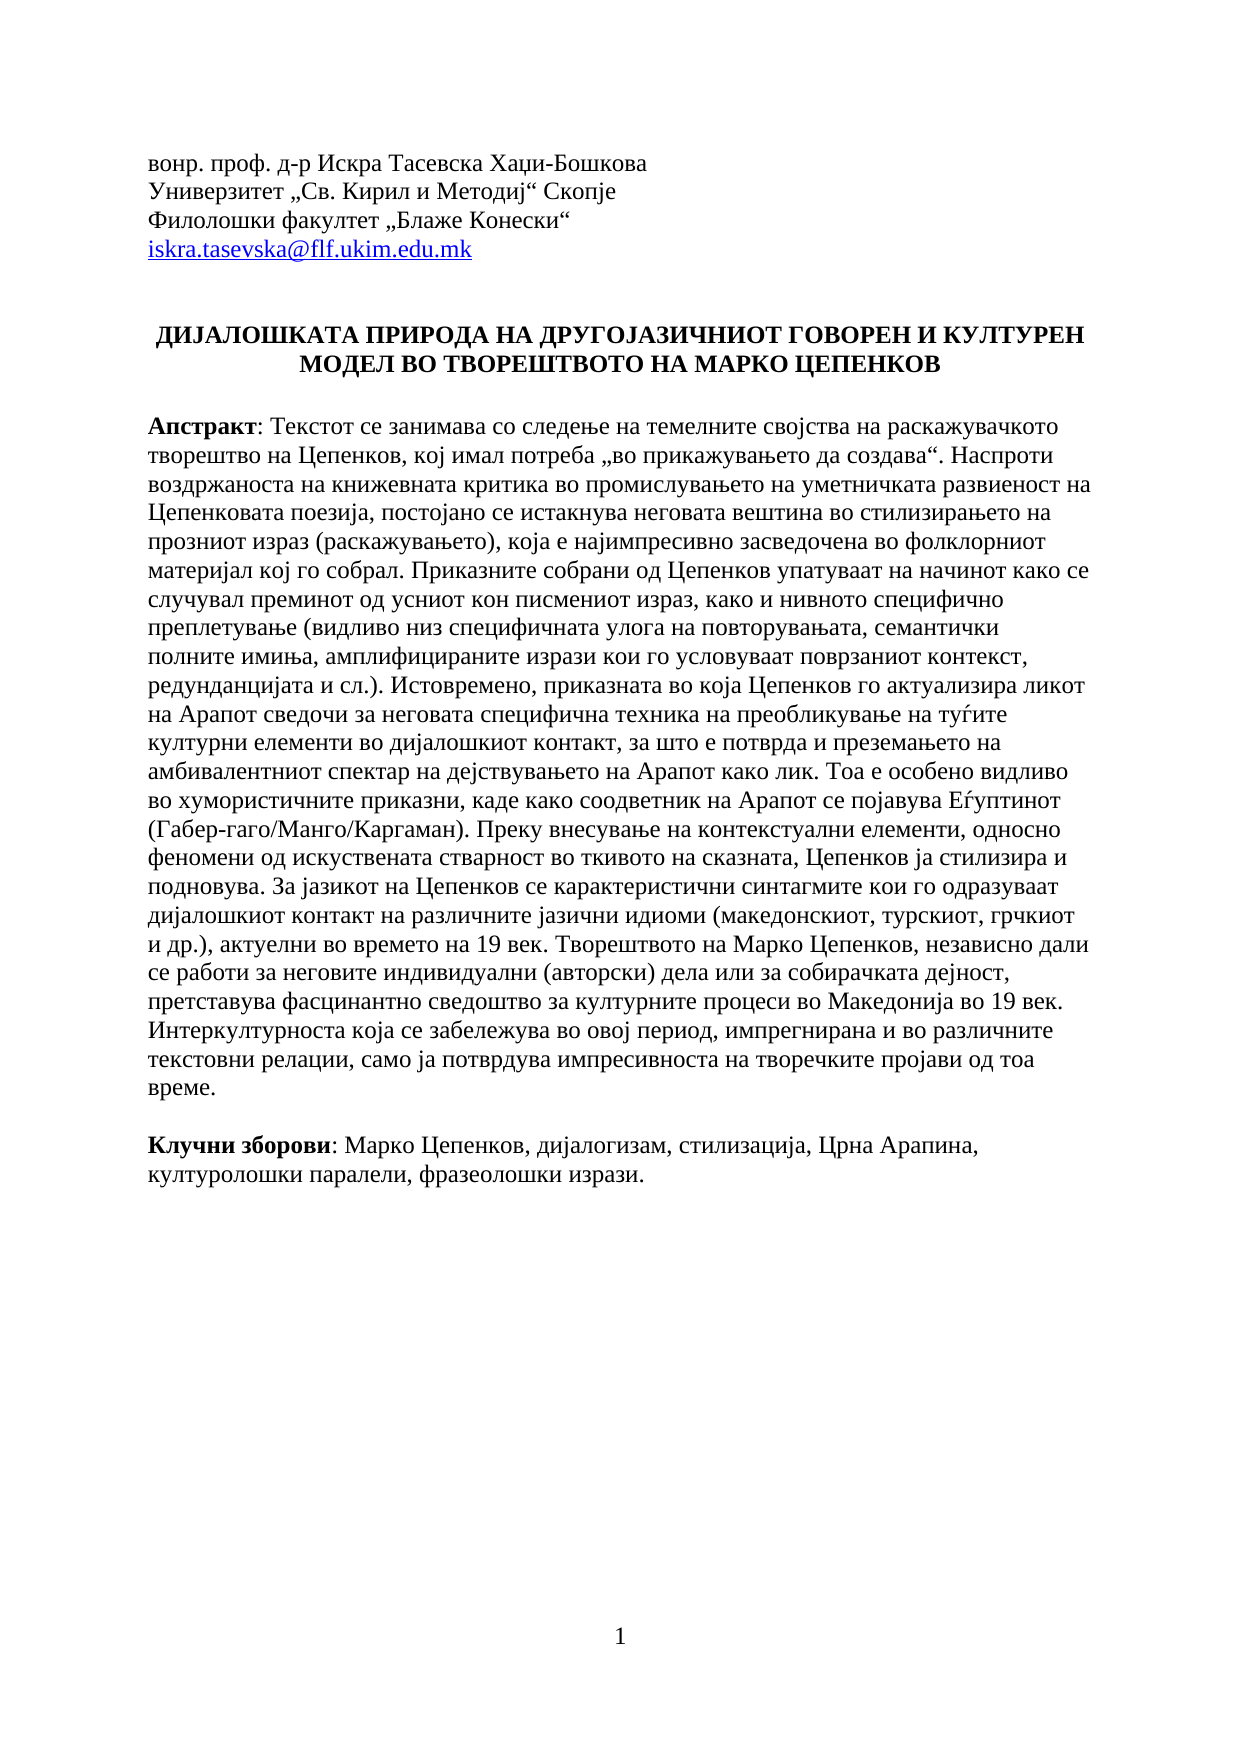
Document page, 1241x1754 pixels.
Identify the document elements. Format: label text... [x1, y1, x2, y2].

text Универзитет „Св. Кирил и Методиј“ Скопје [148, 176, 1092, 205]
text Апстракт: Текстот се занимава со следење на темелните својства на раскажувачкото творештво на Цепенков, кој имал потреба „во прикажувањето да создава“. Наспроти воздржаноста на книжевната критика во промислувањето на уметничката развиеност на Цепенковата поезија, постојано се истакнува неговата вештина во стилизирањето на прозниот израз (раскажувањето), која е најимпресивно засведочена во фолклорниот материјал кој го собрал. Приказните собрани од Цепенков упатуваат на начинот како се случувал преминот од усниот кон писмениот израз, како и нивното специфично преплетување (видливо низ специфичната улога на повторувањата, семантички полните имиња, амплифицираните изрази кои го условуваат поврзаниот контекст, редунданцијата и сл.). Истовремено, приказната во која Цепенков го актуализира ликот на Арапот сведочи за неговата специфична техника на преобликување на туѓите културни елементи во дијалошкиот контакт, за што е потврда и преземањето на амбивалентниот спектар на дејствувањето на Арапот како лик. Тоа е особено видливо во хумористичните приказни, каде како соодветник на Арапот се појавува Еѓуптинот (Габер-гаго/Манго/Каргаман). Преку внесување на контекстуални елементи, односно феномени од искуствената стварност во ткивото на сказната, Цепенков ја стилизира и подновува. За јазикот на Цепенков се карактеристични синтагмите кои го одразуваат дијалошкиот контакт на различните јазични идиоми (македонскиот, турскиот, грчкиот и др.), актуелни во времето на 19 век. Творештвото на Марко Цепенков, независно дали се работи за неговите индивидуални (авторски) дела или за собирачката дејност, претставува фасцинантно сведоштво за културните процеси во Македонија во 19 век. Интеркултурноста која се забележува во овој период, импрегнирана и во различните текстовни релации, само ја потврдува импресивноста на творечките пројави од тоа време. [148, 411, 1092, 1101]
text iskra.tasevska@flf.ukim.edu.mk [148, 234, 1092, 263]
text вонр. проф. д-р Искра Тасевска Хаџи-Бошкова [148, 148, 1092, 176]
text ДИЈАЛОШКАТА ПРИРОДА НА ДРУГОЈАЗИЧНИОТ ГОВОРЕН И КУЛТУРЕН МОДЕЛ ВО ТВОРЕШТВОТО НА МАРКО ЦЕПЕНКОВ [148, 320, 1092, 378]
text Клучни зборови: Марко Цепенков, дијалогизам, стилизација, Црна Арапина, културолошки паралели, фразеолошки изрази. [148, 1130, 1092, 1187]
text Филолошки факултет „Блаже Конески“ [148, 205, 1092, 234]
